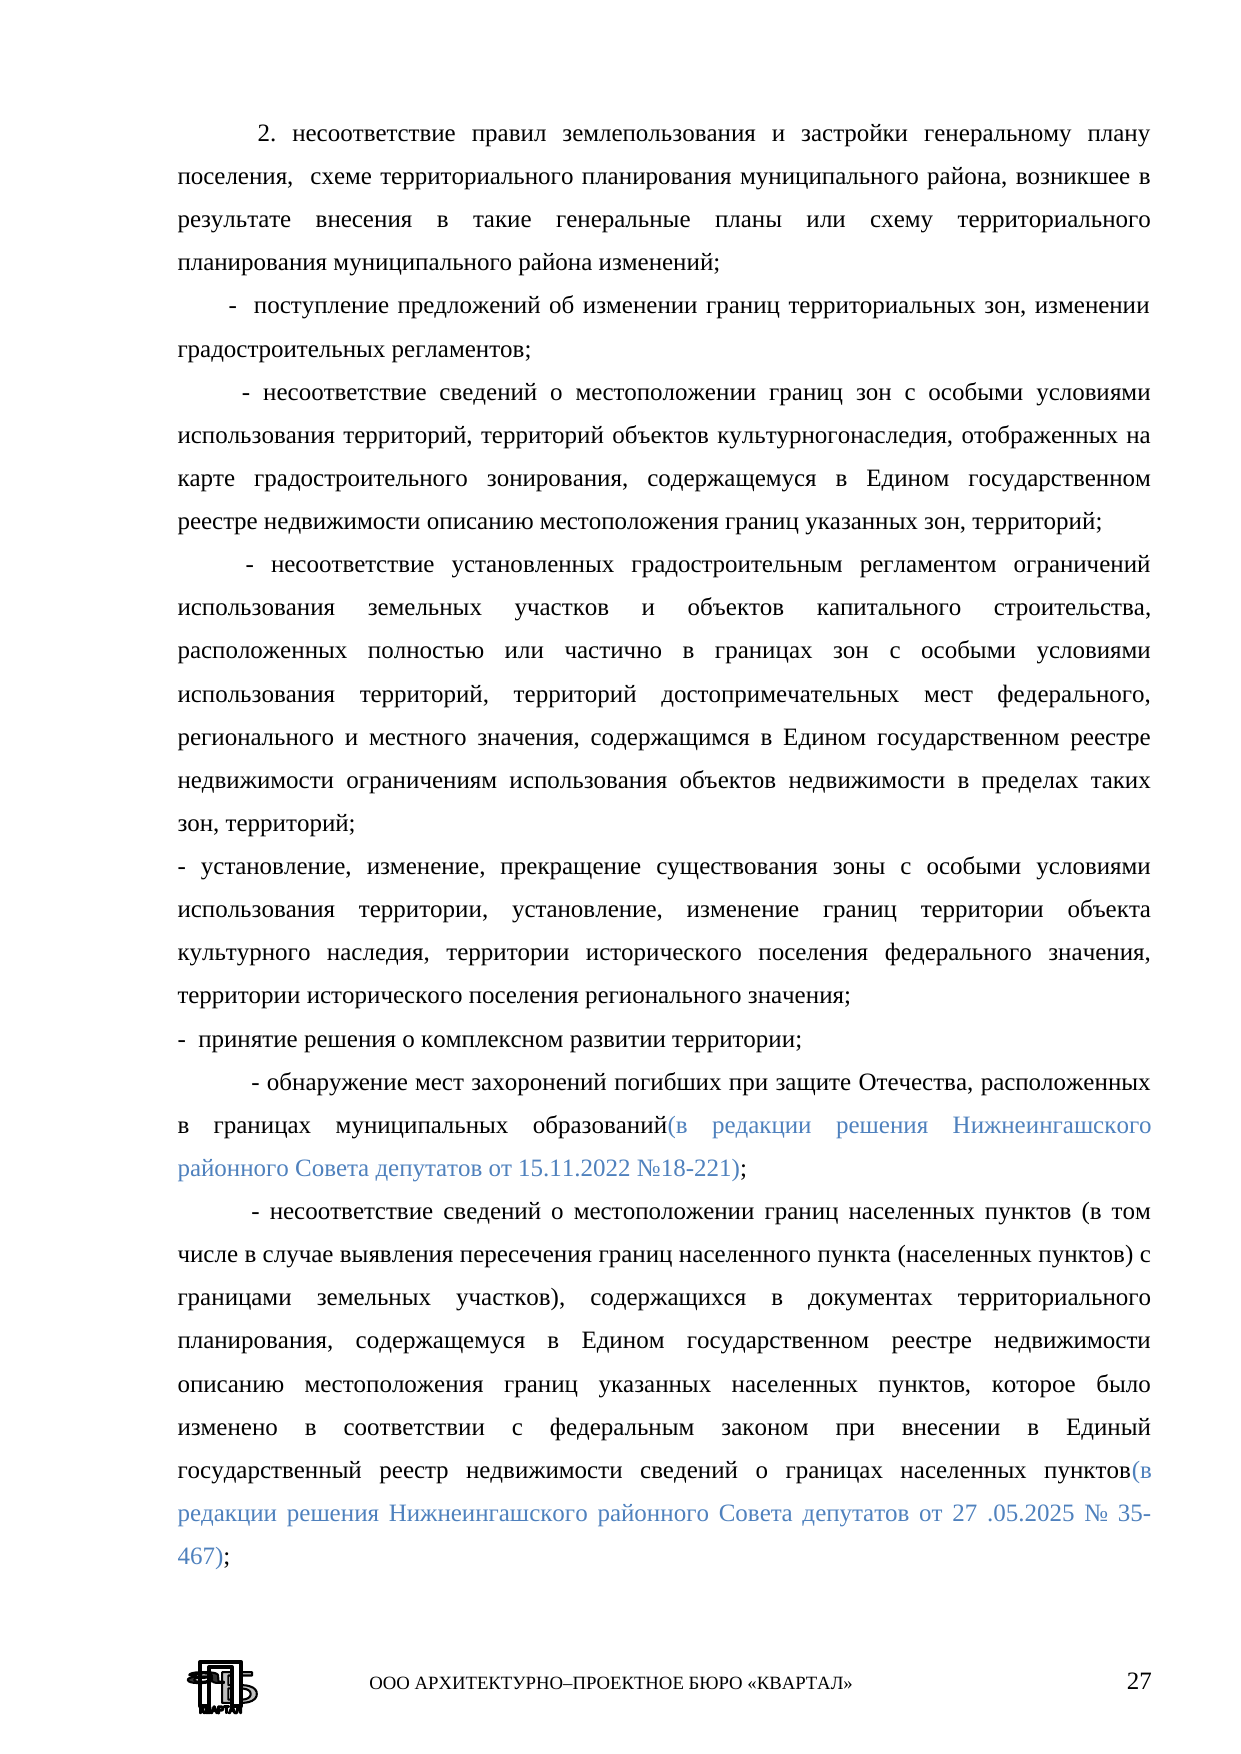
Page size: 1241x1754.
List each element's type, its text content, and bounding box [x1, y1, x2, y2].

text - несоответствие сведений о местоположении границ населенных пунктов (в том числе в случае выявления пересечения границ населенного пункта (населенных пунктов) с границами земельных участков), содержащихся в документах территориального планирования, содержащемуся в Едином государственном реестре недвижимости описанию местоположения границ указанных населенных пунктов, которое было изменено в соответствии с федеральным законом при внесении в Единый государственный реестр недвижимости сведений о границах населенных пунктов(в редакции решения Нижнеингашского районного Совета депутатов от 27 .05.2025 № 35-467); [177, 1196, 1152, 1570]
text - обнаружение мест захоронений погибших при защите Отечества, расположенных в границах муниципальных образований(в редакции решения Нижнеингашского районного Совета депутатов от 15.11.2022 №18-221); [177, 1067, 1152, 1182]
text - поступление предложений об изменении границ территориальных зон, изменении градостроительных регламентов; [177, 291, 1152, 362]
text - установление, изменение, прекращение существования зоны с особыми условиями использования территории, установление, изменение границ территории объекта культурного наследия, территории исторического поселения федерального значения, территории исторического поселения регионального значения; [177, 851, 1152, 1009]
text - принятие решения о комплексном развитии территории; [177, 1024, 1152, 1052]
text - несоответствие сведений о местоположении границ зон с особыми условиями использования территорий, территорий объектов культурногонаследия, отображенных на карте градостроительного зонирования, содержащемуся в Едином государственном реестре недвижимости описанию местоположения границ указанных зон, территорий; [177, 377, 1152, 535]
text - несоответствие установленных градостроительным регламентом ограничений использования земельных участков и объектов капитального строительства, расположенных полностью или частично в границах зон с особыми условиями использования территорий, территорий достопримечательных мест федерального, регионального и местного значения, содержащимся в Едином государственном реестре недвижимости ограничениям использования объектов недвижимости в пределах таких зон, территорий; [177, 549, 1152, 837]
text 2. несоответствие правил землепользования и застройки генеральному плану поселения, схеме территориального планирования муниципального района, возникшее в результате внесения в такие генеральные планы или схему территориального планирования муниципального района изменений; [177, 118, 1152, 276]
